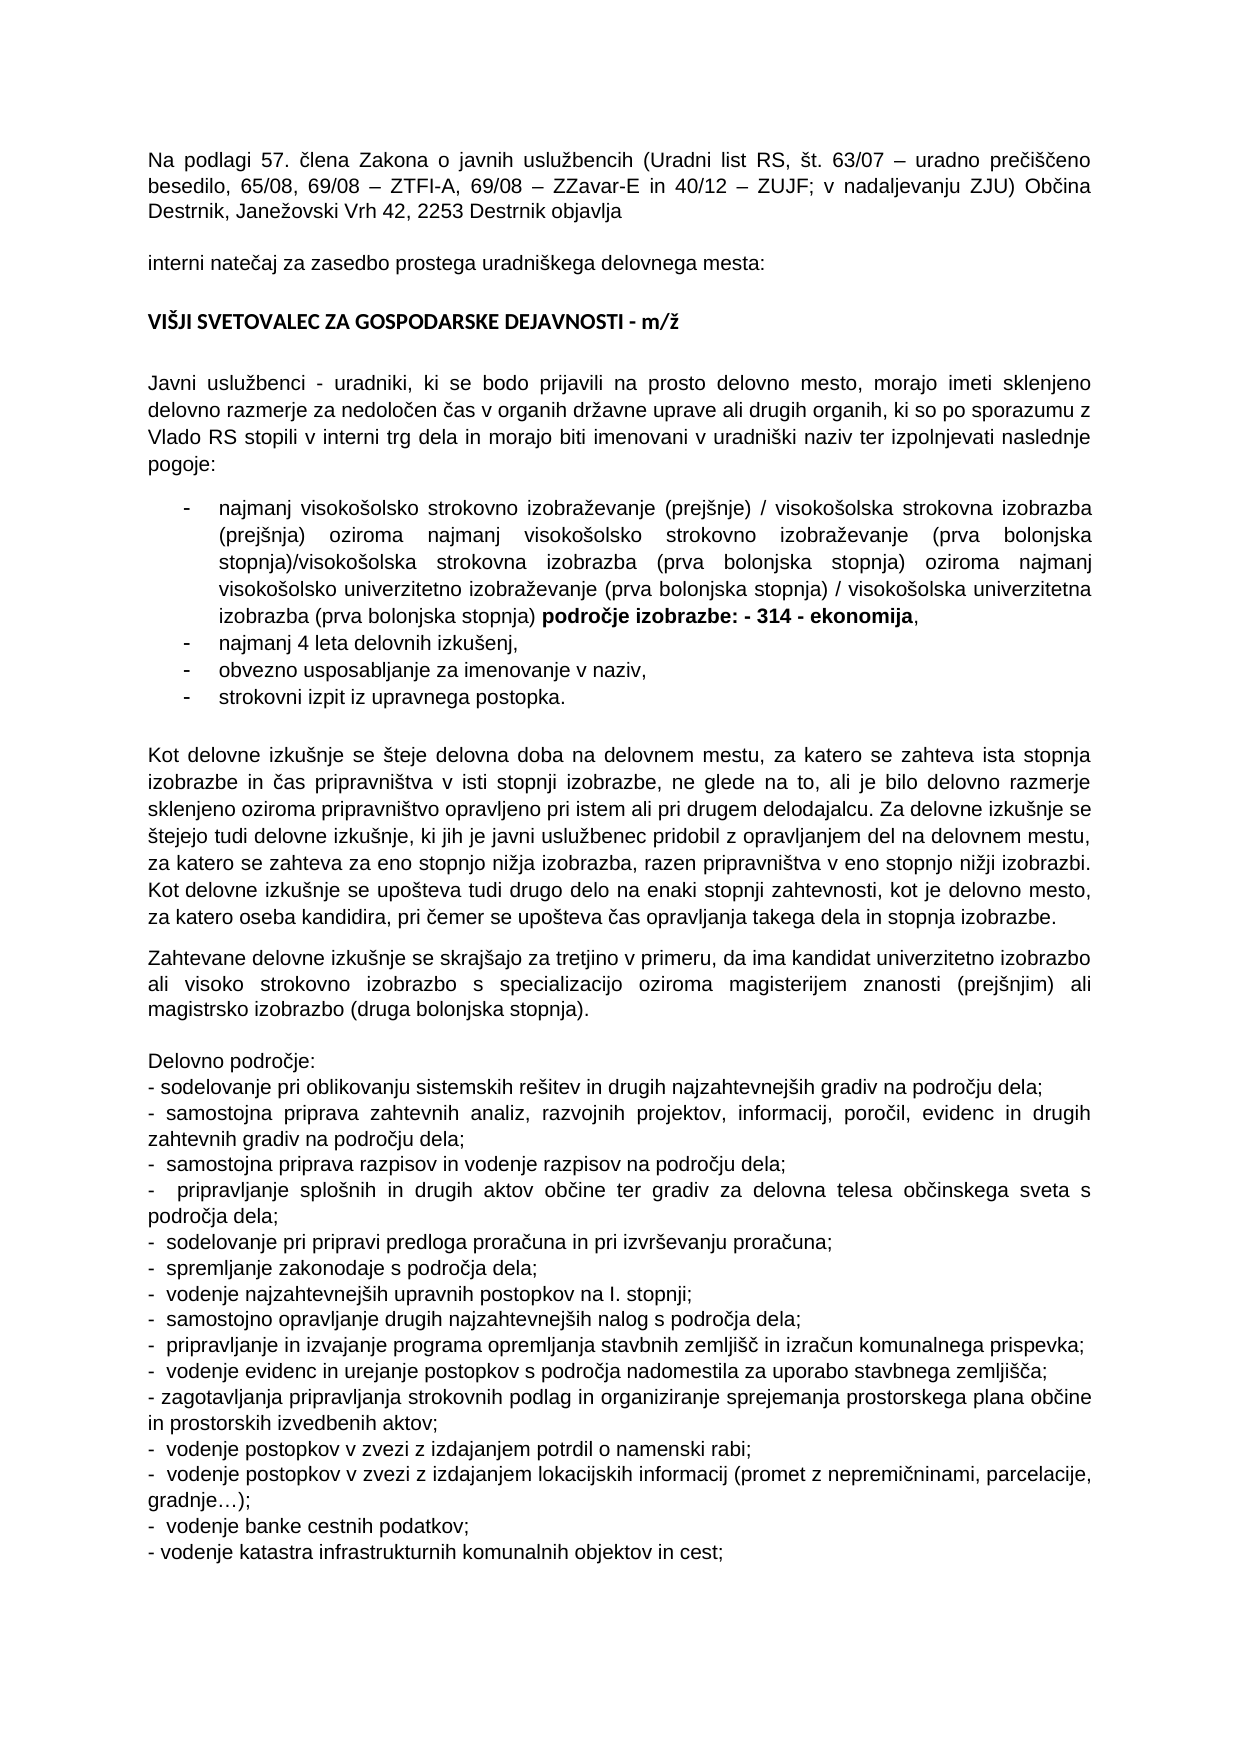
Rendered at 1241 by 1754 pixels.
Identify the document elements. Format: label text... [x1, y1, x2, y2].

text interni natečaj za zasedbo prostega uradniškega delovnega mesta: [148, 251, 1093, 275]
text - sodelovanje pri oblikovanju sistemskih rešitev in drugih najzahtevnejših gradiv na področju dela; [148, 1075, 1093, 1099]
text - samostojno opravljanje drugih najzahtevnejših nalog s področja dela; [148, 1307, 1093, 1331]
list najmanj visokošolsko strokovno izobraževanje (prejšnje) / visokošolska strokovna izobrazba (prejšnja) oziroma najmanj visokošolsko strokovno izobraževanje (prva bolonjska stopnja)/visokošolska strokovna izobrazba (prva bolonjska stopnja) oziroma najmanj visokošolsko univerzitetno izobraževanje (prva bolonjska stopnja) / visokošolska univerzitetna izobrazba (prva bolonjska stopnja) področje izobrazbe: - 314 - ekonomija, [183, 492, 1093, 628]
text Javni uslužbenci - uradniki, ki se bodo prijavili na prosto delovno mesto, morajo imeti sklenjeno delovno razmerje za nedoločen čas v organih državne uprave ali drugih organih, ki so po sporazumu z Vlado RS stopili v interni trg dela in morajo biti imenovani v uradniški naziv ter izpolnjevati naslednje pogoje: [148, 367, 1093, 476]
text - samostojna priprava razpisov in vodenje razpisov na področju dela; [148, 1152, 1093, 1176]
list obvezno usposabljanje za imenovanje v naziv, [183, 655, 1093, 682]
text Zahtevane delovne izkušnje se skrajšajo za tretjino v primeru, da ima kandidat univerzitetno izobrazbo ali visoko strokovno izobrazbo s specializacijo oziroma magisterijem znanosti (prejšnjim) ali magistrsko izobrazbo (druga bolonjska stopnja). [148, 946, 1093, 1021]
text - spremljanje zakonodaje s področja dela; [148, 1256, 1093, 1279]
text - zagotavljanja pripravljanja strokovnih podlag in organiziranje sprejemanja prostorskega plana občine in prostorskih izvedbenih aktov; [148, 1385, 1093, 1434]
text - pripravljanje splošnih in drugih aktov občine ter gradiv za delovna telesa občinskega sveta s področja dela; [148, 1178, 1093, 1228]
text - vodenje evidenc in urejanje postopkov s področja nadomestila za uporabo stavbnega zemljišča; [148, 1359, 1093, 1383]
text Na podlagi 57. člena Zakona o javnih uslužbencih (Uradni list RS, št. 63/07 – uradno prečiščeno besedilo, 65/08, 69/08 – ZTFI-A, 69/08 – ZZavar-E in 40/12 – ZUJF; v nadaljevanju ZJU) Občina Destrnik, Janežovski Vrh 42, 2253 Destrnik objavlja [148, 148, 1093, 223]
list najmanj 4 leta delovnih izkušenj, [183, 628, 1093, 655]
text - vodenje postopkov v zvezi z izdajanjem lokacijskih informacij (promet z nepremičninami, parcelacije, gradnje…); [148, 1462, 1093, 1512]
text Kot delovne izkušnje se šteje delovna doba na delovnem mestu, za katero se zahteva ista stopnja izobrazbe in čas pripravništva v isti stopnji izobrazbe, ne glede na to, ali je bilo delovno razmerje sklenjeno oziroma pripravništvo opravljeno pri istem ali pri drugem delodajalcu. Za delovne izkušnje se štejejo tudi delovne izkušnje, ki jih je javni uslužbenec pridobil z opravljanjem del na delovnem mestu, za katero se zahteva za eno stopnjo nižja izobrazba, razen pripravništva v eno stopnjo nižji izobrazbi. Kot delovne izkušnje se upošteva tudi drugo delo na enaki stopnji zahtevnosti, kot je delovno mesto, za katero oseba kandidira, pri čemer se upošteva čas opravljanja takega dela in stopnja izobrazbe. [148, 739, 1093, 929]
text Delovno področje: [148, 1049, 1093, 1073]
text - vodenje katastra infrastrukturnih komunalnih objektov in cest; [148, 1540, 1093, 1564]
text - samostojna priprava zahtevnih analiz, razvojnih projektov, informacij, poročil, evidenc in drugih zahtevnih gradiv na področju dela; [148, 1101, 1093, 1150]
text - vodenje postopkov v zvezi z izdajanjem potrdil o namenski rabi; [148, 1436, 1093, 1460]
text - vodenje banke cestnih podatkov; [148, 1514, 1093, 1538]
text VIŠJI SVETOVALEC ZA GOSPODARSKE DEJAVNOSTI - m/ž [148, 307, 1093, 335]
list strokovni izpit iz upravnega postopka. [183, 682, 1093, 709]
text - vodenje najzahtevnejših upravnih postopkov na I. stopnji; [148, 1281, 1093, 1305]
text - pripravljanje in izvajanje programa opremljanja stavbnih zemljišč in izračun komunalnega prispevka; [148, 1333, 1093, 1357]
text - sodelovanje pri pripravi predloga proračuna in pri izvrševanju proračuna; [148, 1230, 1093, 1254]
